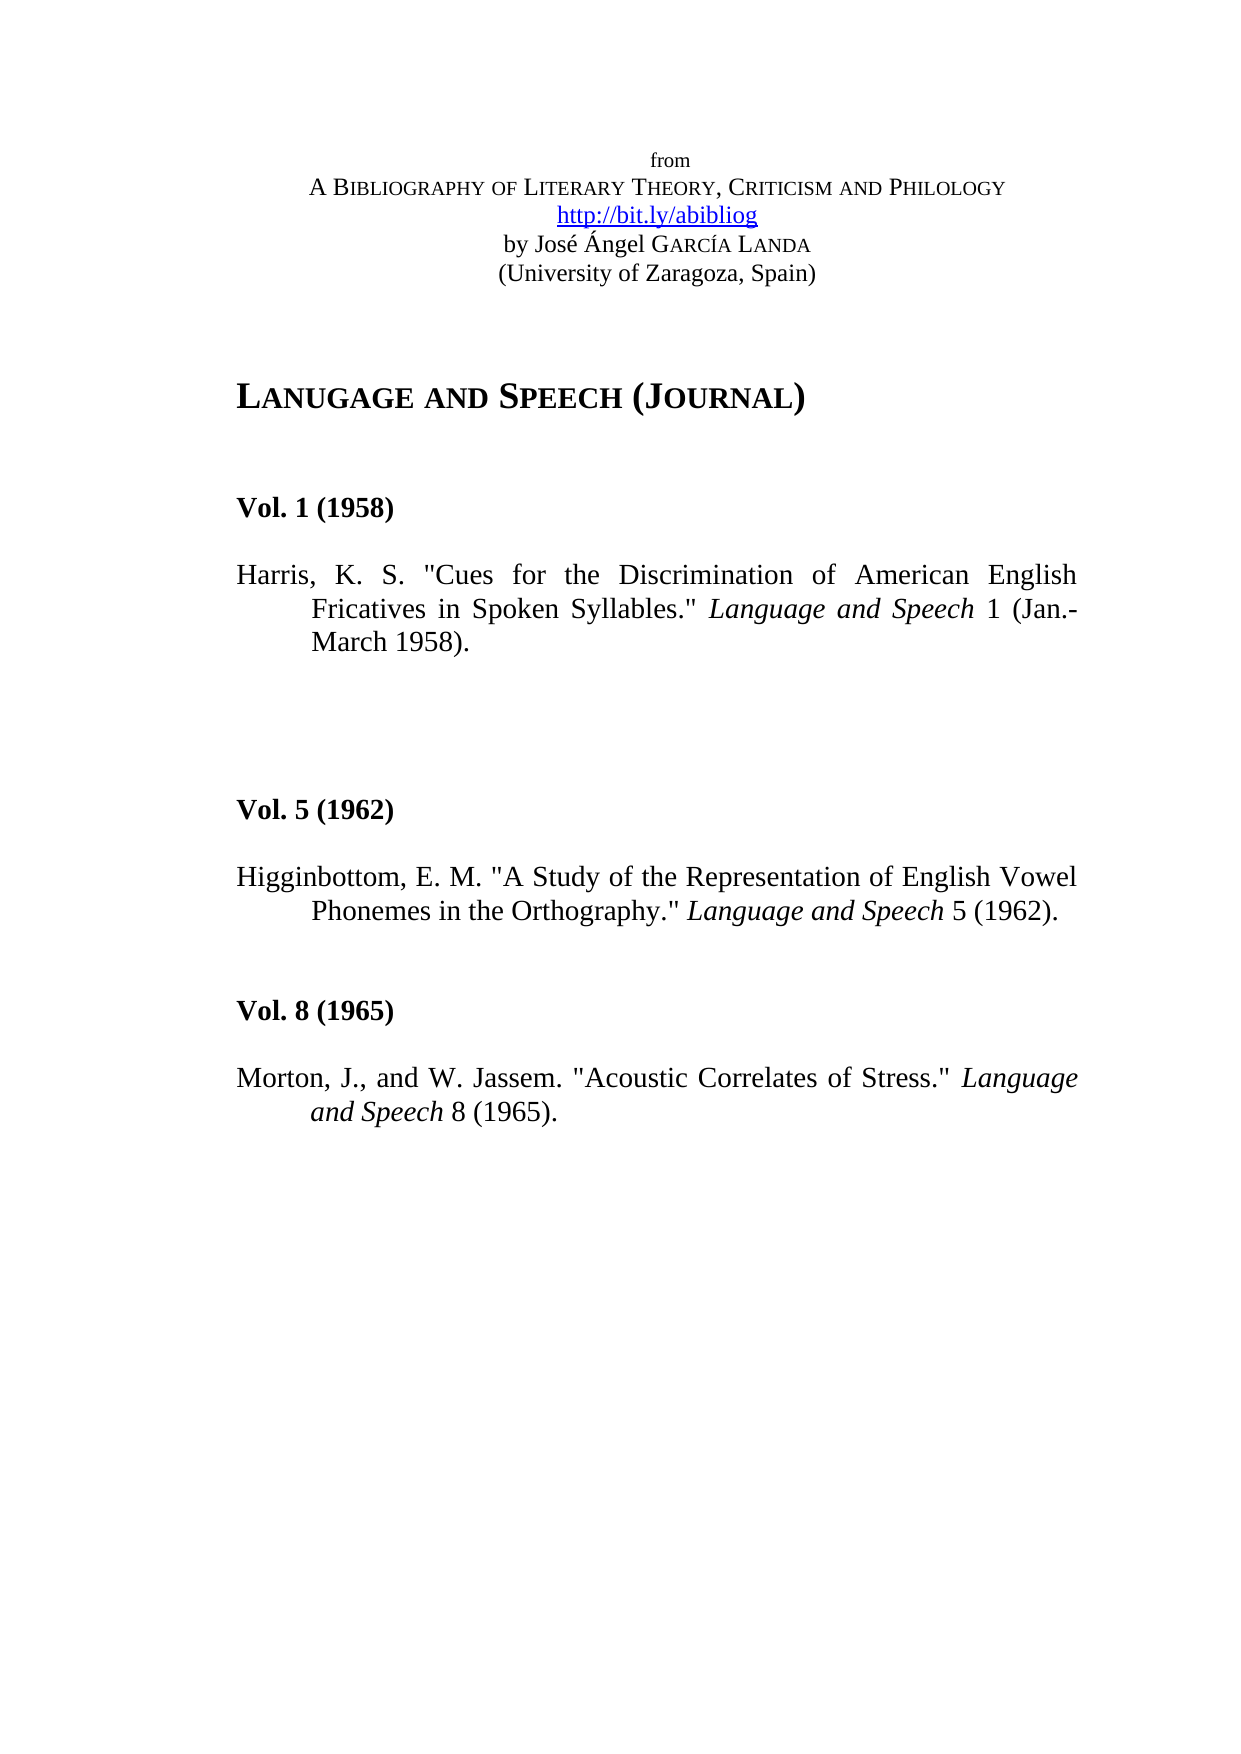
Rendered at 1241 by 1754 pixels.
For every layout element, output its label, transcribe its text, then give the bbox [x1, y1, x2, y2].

text Vol. 1 (1958) [236, 490, 1078, 524]
text from [236, 148, 1078, 172]
text Vol. 5 (1962) [236, 792, 1078, 826]
subtitle Lanugage and Speech (Journal) [236, 374, 1078, 417]
text Higginbottom, E. M. "A Study of the Representation of English Vowel Phonemes in the Orthography." Language and Speech 5 (1962). [236, 859, 1078, 926]
text by José Ángel García Landa [236, 229, 1078, 258]
text (University of Zaragoza, Spain) [236, 258, 1078, 287]
text http://bit.ly/abibliog [236, 200, 1078, 229]
text A Bibliography of Literary Theory, Criticism and Philology [236, 172, 1078, 200]
text Morton, J., and W. Jassem. "Acoustic Correlates of Stress." Language and Speech 8 (1965). [236, 1061, 1078, 1128]
text Vol. 8 (1965) [236, 993, 1078, 1027]
text Harris, K. S. "Cues for the Discrimination of American English Fricatives in Spoken Syllables." Language and Speech 1 (Jan.-March 1958). [236, 557, 1078, 658]
